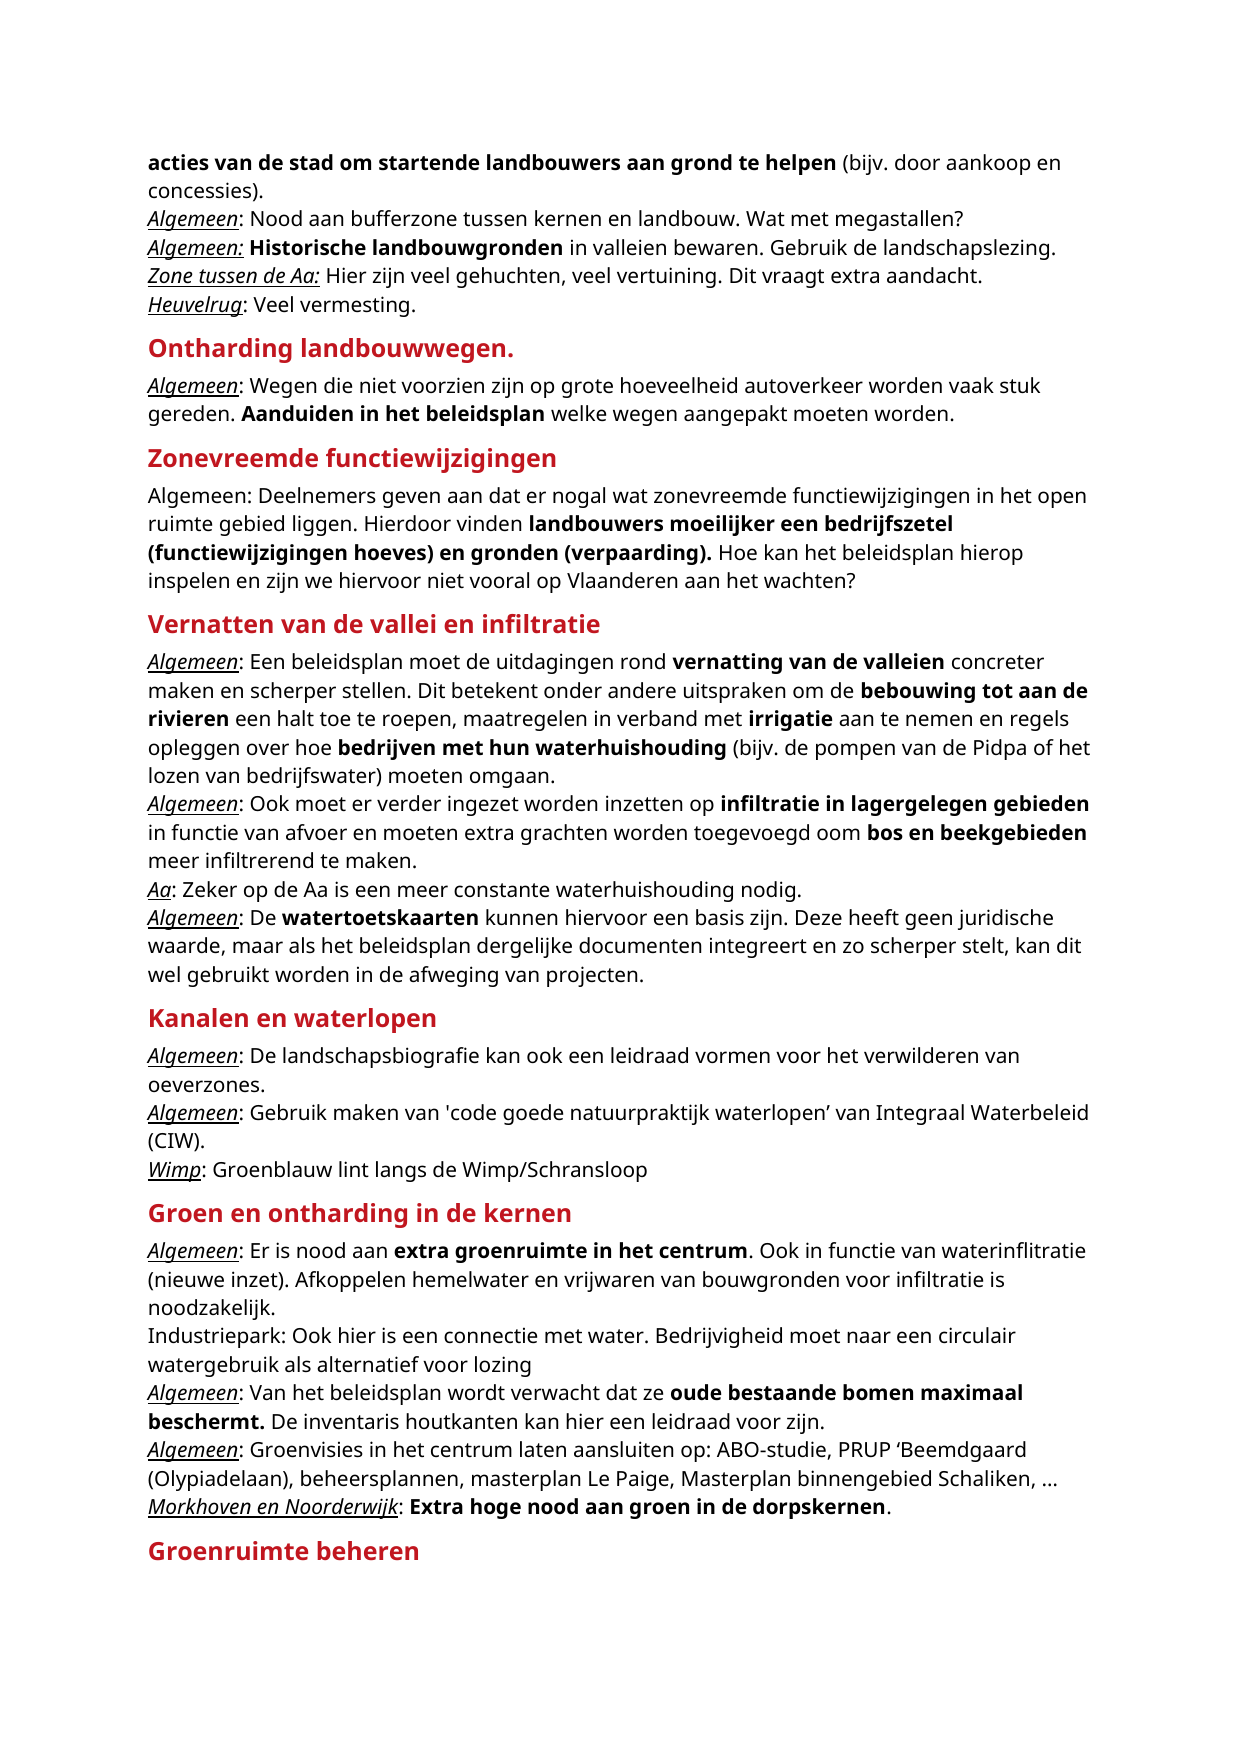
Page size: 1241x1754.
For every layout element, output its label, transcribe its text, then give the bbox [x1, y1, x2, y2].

subtitle Zonevreemde functiewijzigingen [148, 440, 1093, 474]
text Algemeen: De landschapsbiografie kan ook een leidraad vormen voor het verwilderen van oeverzones. [148, 1041, 1093, 1098]
subtitle Vernatten van de vallei en infiltratie [148, 607, 1093, 641]
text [148, 148, 1093, 204]
text Algemeen: Historische landbouwgronden in valleien bewaren. Gebruik de landschapslezing. [148, 233, 1093, 261]
text Algemeen: Gebruik maken van 'code goede natuurpraktijk waterlopen’ van Integraal Waterbeleid (CIW). [148, 1098, 1093, 1155]
subtitle Kanalen en waterlopen [148, 1001, 1093, 1035]
text Algemeen: De watertoetskaarten kunnen hiervoor een basis zijn. Deze heeft geen juridische waarde, maar als het beleidsplan dergelijke documenten integreert en zo scherper stelt, kan dit wel gebruikt worden in de afweging van projecten. [148, 903, 1093, 988]
text Algemeen: Ook moet er verder ingezet worden inzetten op infiltratie in lagergelegen gebieden in functie van afvoer en moeten extra grachten worden toegevoegd oom bos en beekgebieden meer infiltrerend te maken. [148, 789, 1093, 875]
text Wimp: Groenblauw lint langs de Wimp/Schransloop [148, 1155, 1093, 1183]
text Industriepark: Ook hier is een connectie met water. Bedrijvigheid moet naar een circulair watergebruik als alternatief voor lozing [148, 1322, 1093, 1378]
text Heuvelrug: Veel vermesting. [148, 290, 1093, 318]
text Algemeen: Groenvisies in het centrum laten aansluiten op: ABO-studie, PRUP ‘Beemdgaard (Olypiadelaan), beheersplannen, masterplan Le Paige, Masterplan binnengebied Schaliken, … [148, 1435, 1093, 1492]
text Morkhoven en Noorderwijk: Extra hoge nood aan groen in de dorpskernen. [148, 1492, 1093, 1521]
subtitle Ontharding landbouwwegen. [148, 331, 1093, 365]
text Algemeen: Er is nood aan extra groenruimte in het centrum. Ook in functie van waterinflitratie (nieuwe inzet). Afkoppelen hemelwater en vrijwaren van bouwgronden voor infiltratie is noodzakelijk. [148, 1236, 1093, 1322]
text Algemeen: Van het beleidsplan wordt verwacht dat ze oude bestaande bomen maximaal beschermt. De inventaris houtkanten kan hier een leidraad voor zijn. [148, 1378, 1093, 1435]
text Algemeen: Een beleidsplan moet de uitdagingen rond vernatting van de valleien concreter maken en scherper stellen. Dit betekent onder andere uitspraken om de bebouwing tot aan de rivieren een halt toe te roepen, maatregelen in verband met irrigatie aan te nemen en regels opleggen over hoe bedrijven met hun waterhuishouding (bijv. de pompen van de Pidpa of het lozen van bedrijfswater) moeten omgaan. [148, 647, 1093, 789]
subtitle Groen en ontharding in de kernen [148, 1196, 1093, 1230]
text Algemeen: Wegen die niet voorzien zijn op grote hoeveelheid autoverkeer worden vaak stuk gereden. Aanduiden in het beleidsplan welke wegen aangepakt moeten worden. [148, 371, 1093, 428]
text Aa: Zeker op de Aa is een meer constante waterhuishouding nodig. [148, 875, 1093, 903]
text Algemeen: Nood aan bufferzone tussen kernen en landbouw. Wat met megastallen? [148, 204, 1093, 233]
text Algemeen: Deelnemers geven aan dat er nogal wat zonevreemde functiewijzigingen in het open ruimte gebied liggen. Hierdoor vinden landbouwers moeilijker een bedrijfszetel (functiewijzigingen hoeves) en gronden (verpaarding). Hoe kan het beleidsplan hierop inspelen en zijn we hiervoor niet vooral op Vlaanderen aan het wachten? [148, 481, 1093, 594]
subtitle Groenruimte beheren [148, 1533, 1093, 1567]
text Zone tussen de Aa: Hier zijn veel gehuchten, veel vertuining. Dit vraagt extra aandacht. [148, 261, 1093, 290]
